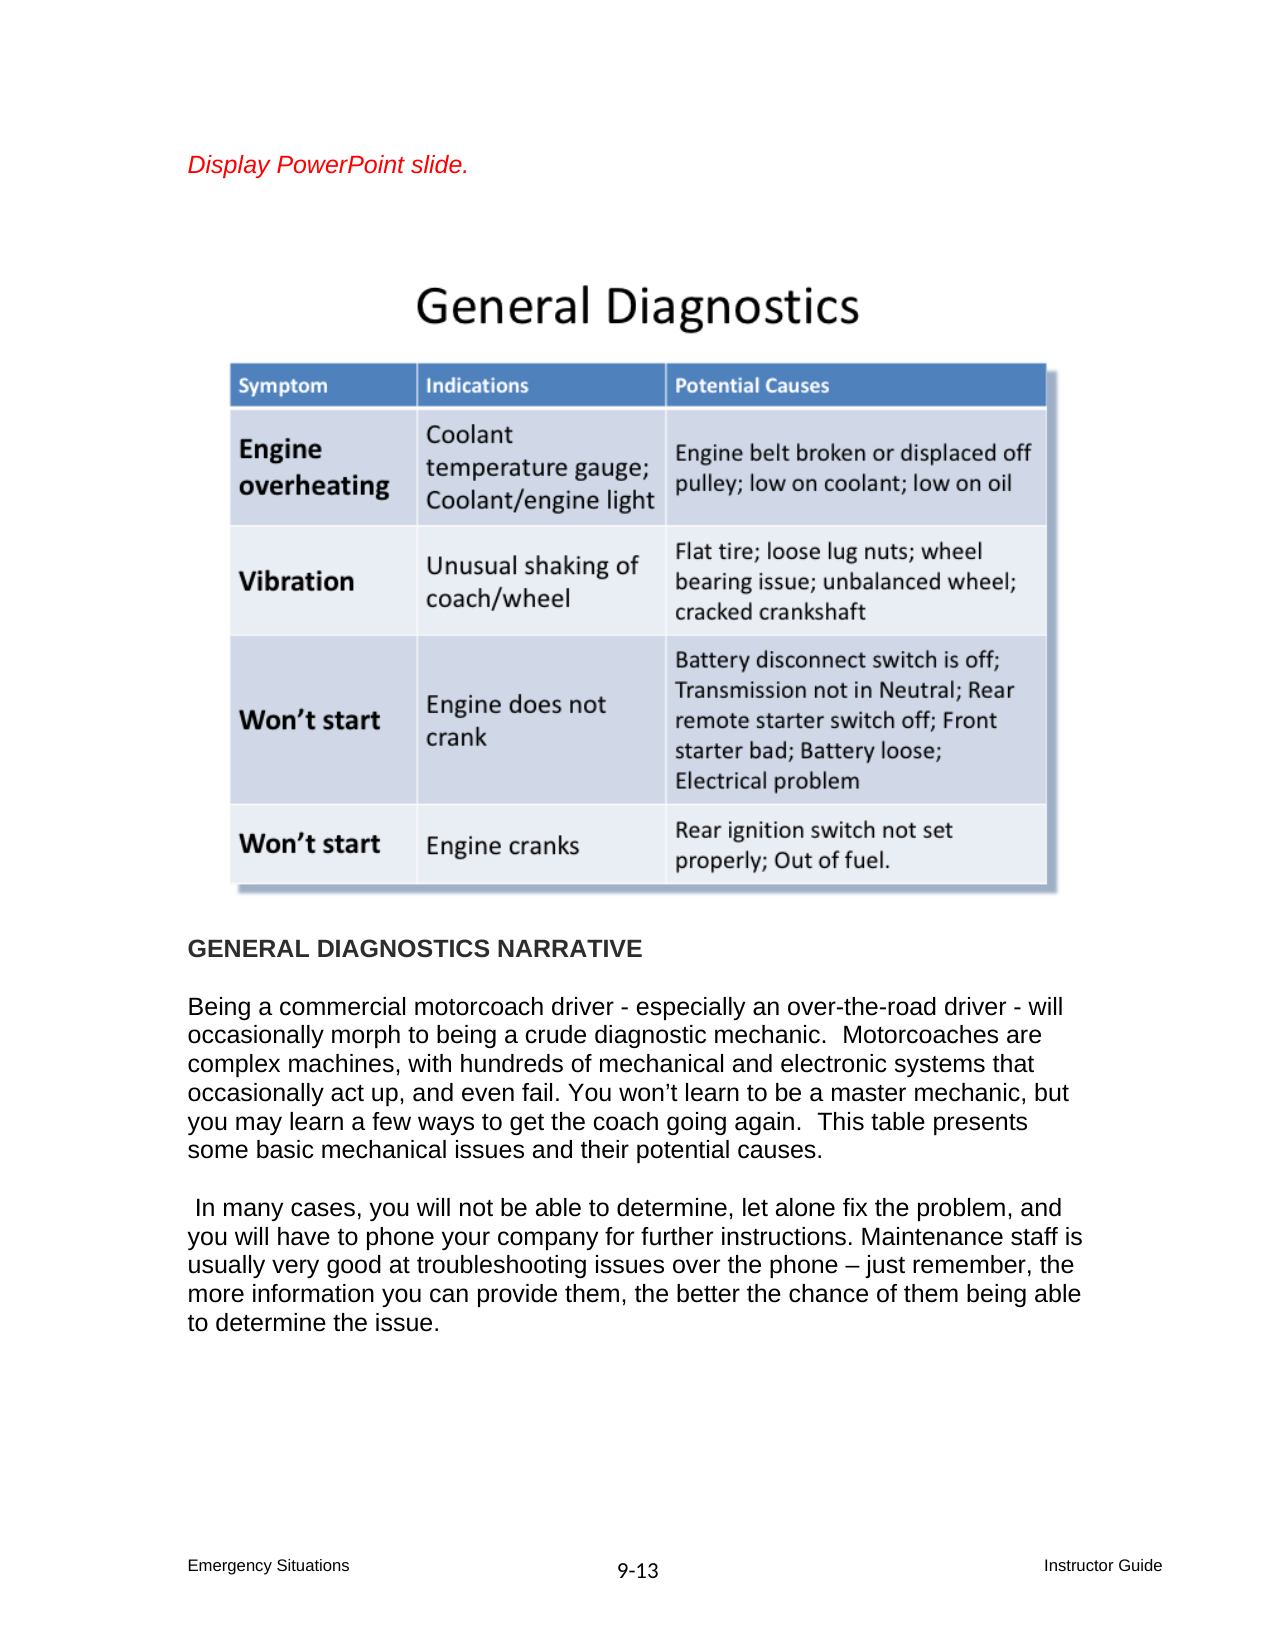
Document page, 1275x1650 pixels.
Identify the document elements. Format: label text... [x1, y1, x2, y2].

text In many cases, you will not be able to determine, let alone fix the problem, and you will have to phone your company for further instructions. Maintenance staff is usually very good at troubleshooting issues over the phone – just remember, the more information you can provide them, the better the chance of them being able to determine the issue. [187, 1193, 1087, 1336]
picture [187, 230, 1090, 906]
text Display PowerPoint slide. [187, 150, 1003, 230]
text Being a commercial motorcoach driver - especially an over-the-road driver - will occasionally morph to being a crude diagnostic mechanic. Motorcoaches are complex machines, with hundreds of mechanical and electronic systems that occasionally act up, and even fail. You won’t learn to be a master mechanic, but you may learn a few ways to get the coach going again. This table presents some basic mechanical issues and their potential causes. [187, 991, 1087, 1164]
subtitle GENERAL DIAGNOSTICS NARRATIVE [187, 934, 1087, 963]
